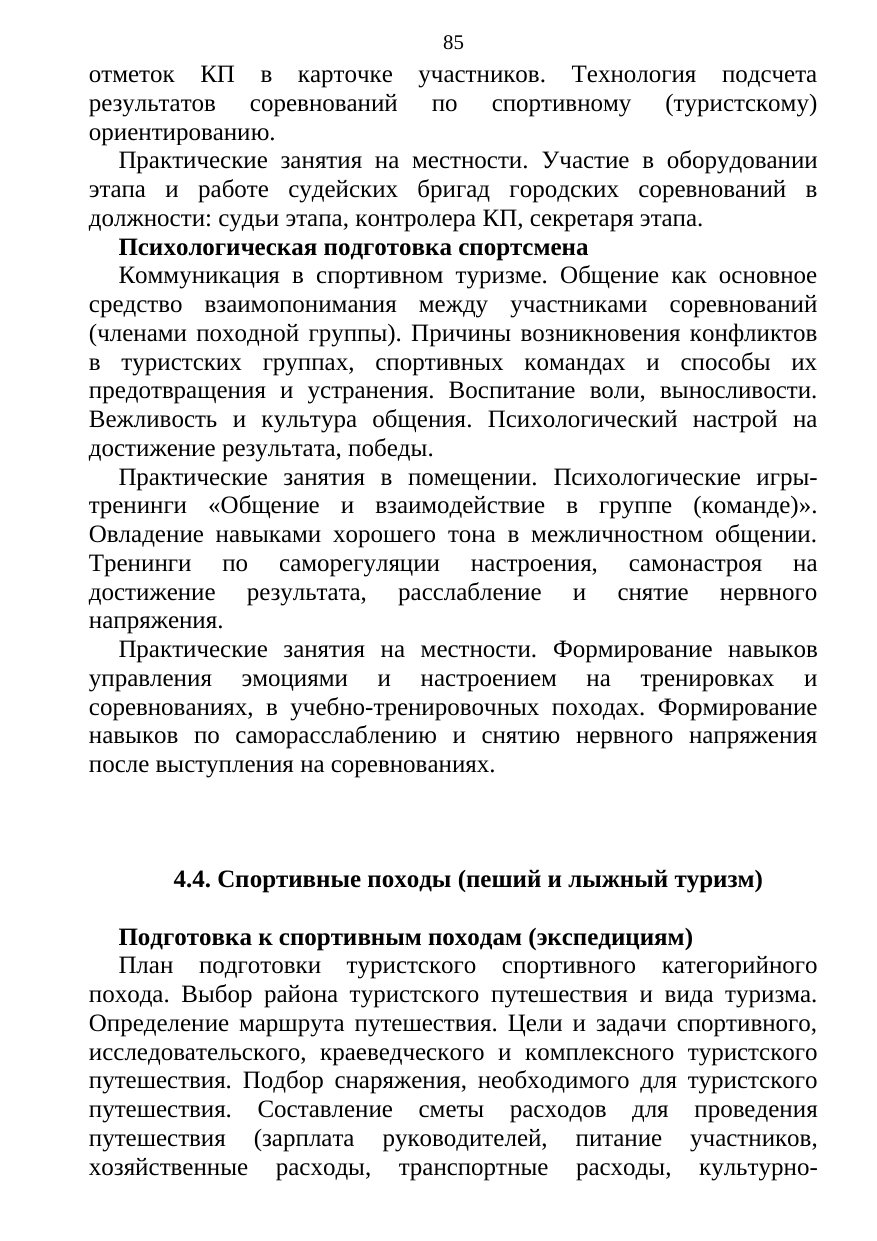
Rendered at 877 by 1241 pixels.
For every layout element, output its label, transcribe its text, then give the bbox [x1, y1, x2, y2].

text Практические занятия в помещении. Психологические игры-тренинги «Общение и взаимодействие в группе (команде)». Овладение навыками хорошего тона в межличностном общении. Тренинги по саморегуляции настроения, самонастроя на достижение результата, расслабление и снятие нервного напряжения. [89, 462, 818, 634]
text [89, 950, 818, 1180]
text Практические занятия на местности. Формирование навыков управления эмоциями и настроением на тренировках и соревнованиях, в учебно-тренировочных походах. Формирование навыков по саморасслаблению и снятию нервного напряжения после выступления на соревнованиях. [89, 634, 818, 778]
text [89, 59, 818, 145]
text Практические занятия на местности. Участие в оборудовании этапа и работе судейских бригад городских соревнований в должности: судьи этапа, контролера КП, секретаря этапа. [89, 145, 818, 232]
list Подготовка к спортивным походам (экспедициям) [89, 922, 818, 950]
text Коммуникация в спортивном туризме. Общение как основное средство взаимопонимания между участниками соревнований (членами походной группы). Причины возникновения конфликтов в туристских группах, спортивных командах и способы их предотвращения и устранения. Воспитание воли, выносливости. Вежливость и культура общения. Психологический настрой на достижение результата, победы. [89, 260, 818, 462]
list Психологическая подготовка спортсмена [89, 232, 818, 260]
list 4.4. Спортивные походы (пеший и лыжный туризм) [89, 864, 818, 893]
